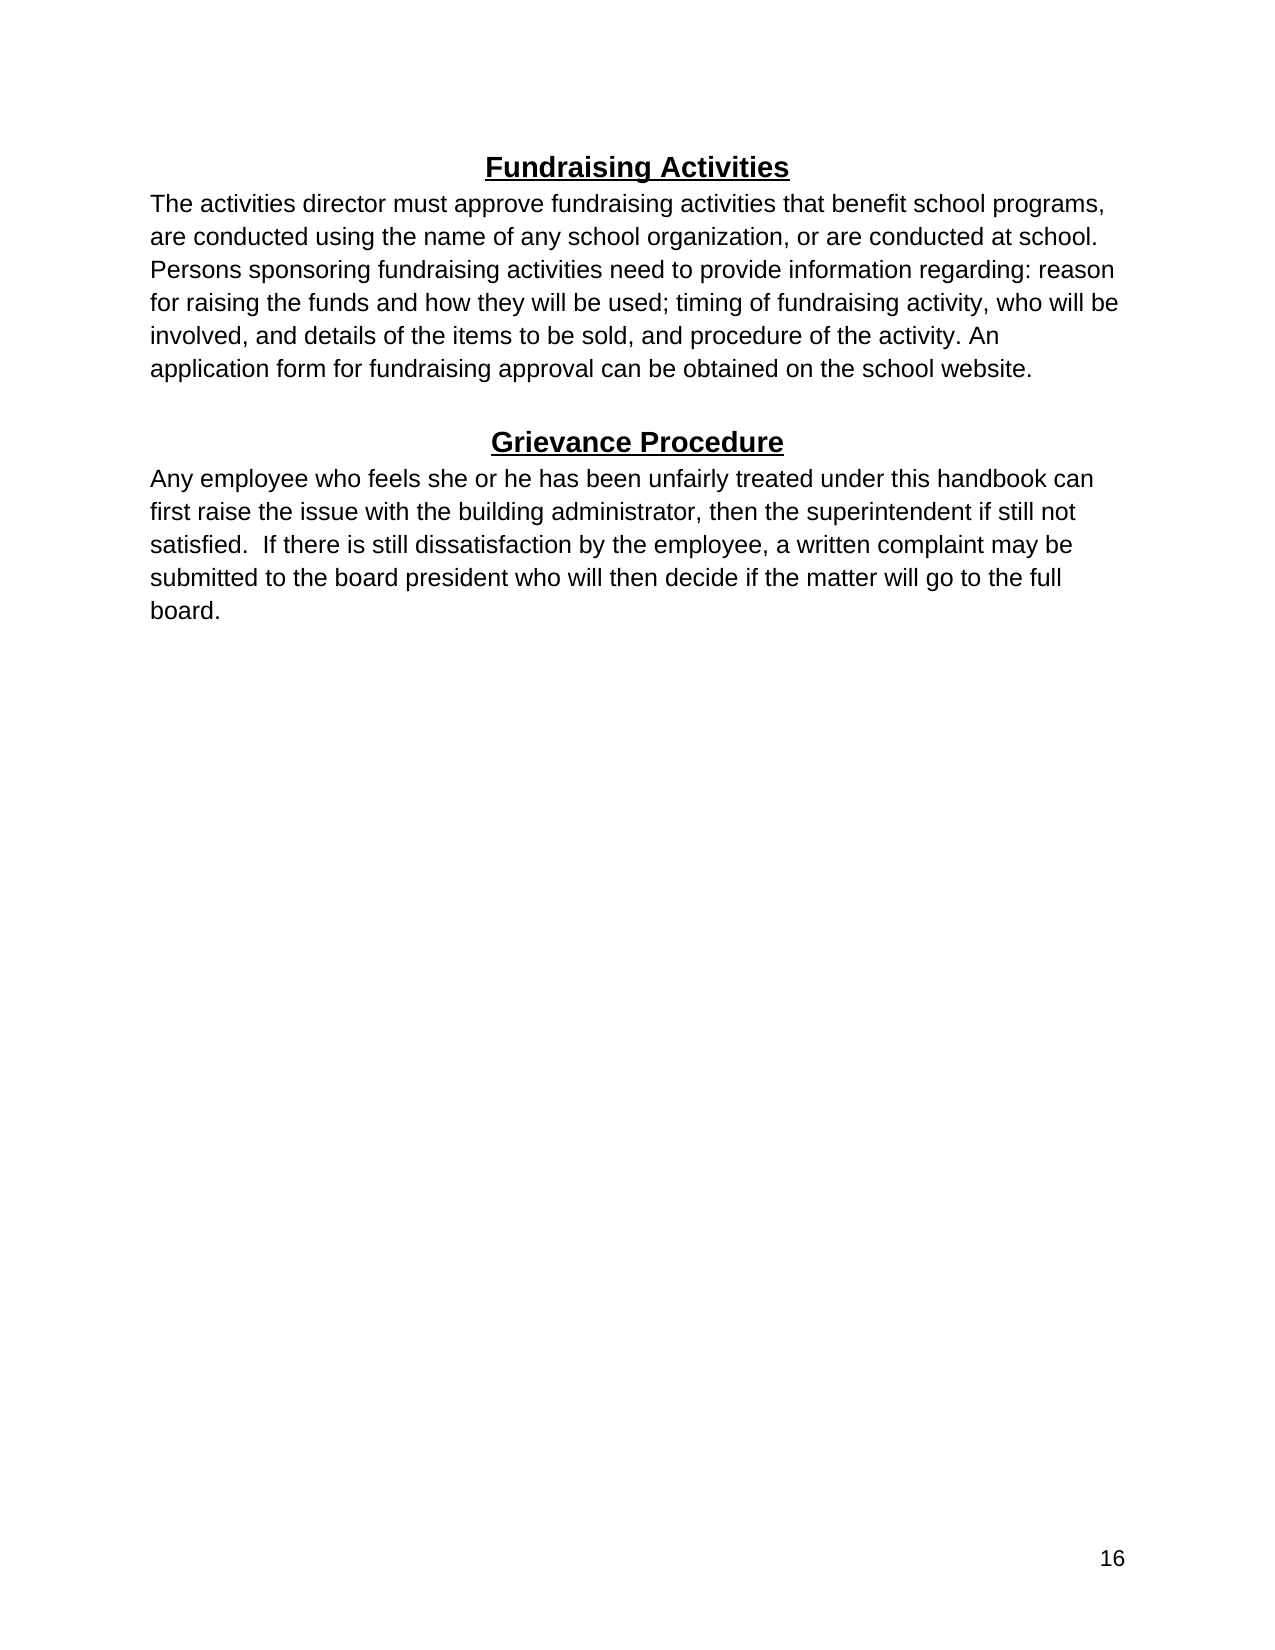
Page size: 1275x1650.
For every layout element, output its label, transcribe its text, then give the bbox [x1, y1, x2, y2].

text Any employee who feels she or he has been unfairly treated under this handbook can first raise the issue with the building administrator, then the superintendent if still not satisfied. If there is still dissatisfaction by the employee, a written complaint may be submitted to the board president who will then decide if the matter will go to the full board. [150, 464, 1125, 624]
text Fundraising Activities [150, 150, 1125, 183]
text Grievance Procedure [150, 425, 1125, 459]
text The activities director must approve fundraising activities that benefit school programs, are conducted using the name of any school organization, or are conducted at school. Persons sponsoring fundraising activities need to provide information regarding: reason for raising the funds and how they will be used; timing of fundraising activity, who will be involved, and details of the items to be sold, and procedure of the activity. An application form for fundraising approval can be obtained on the school website. [150, 188, 1125, 382]
